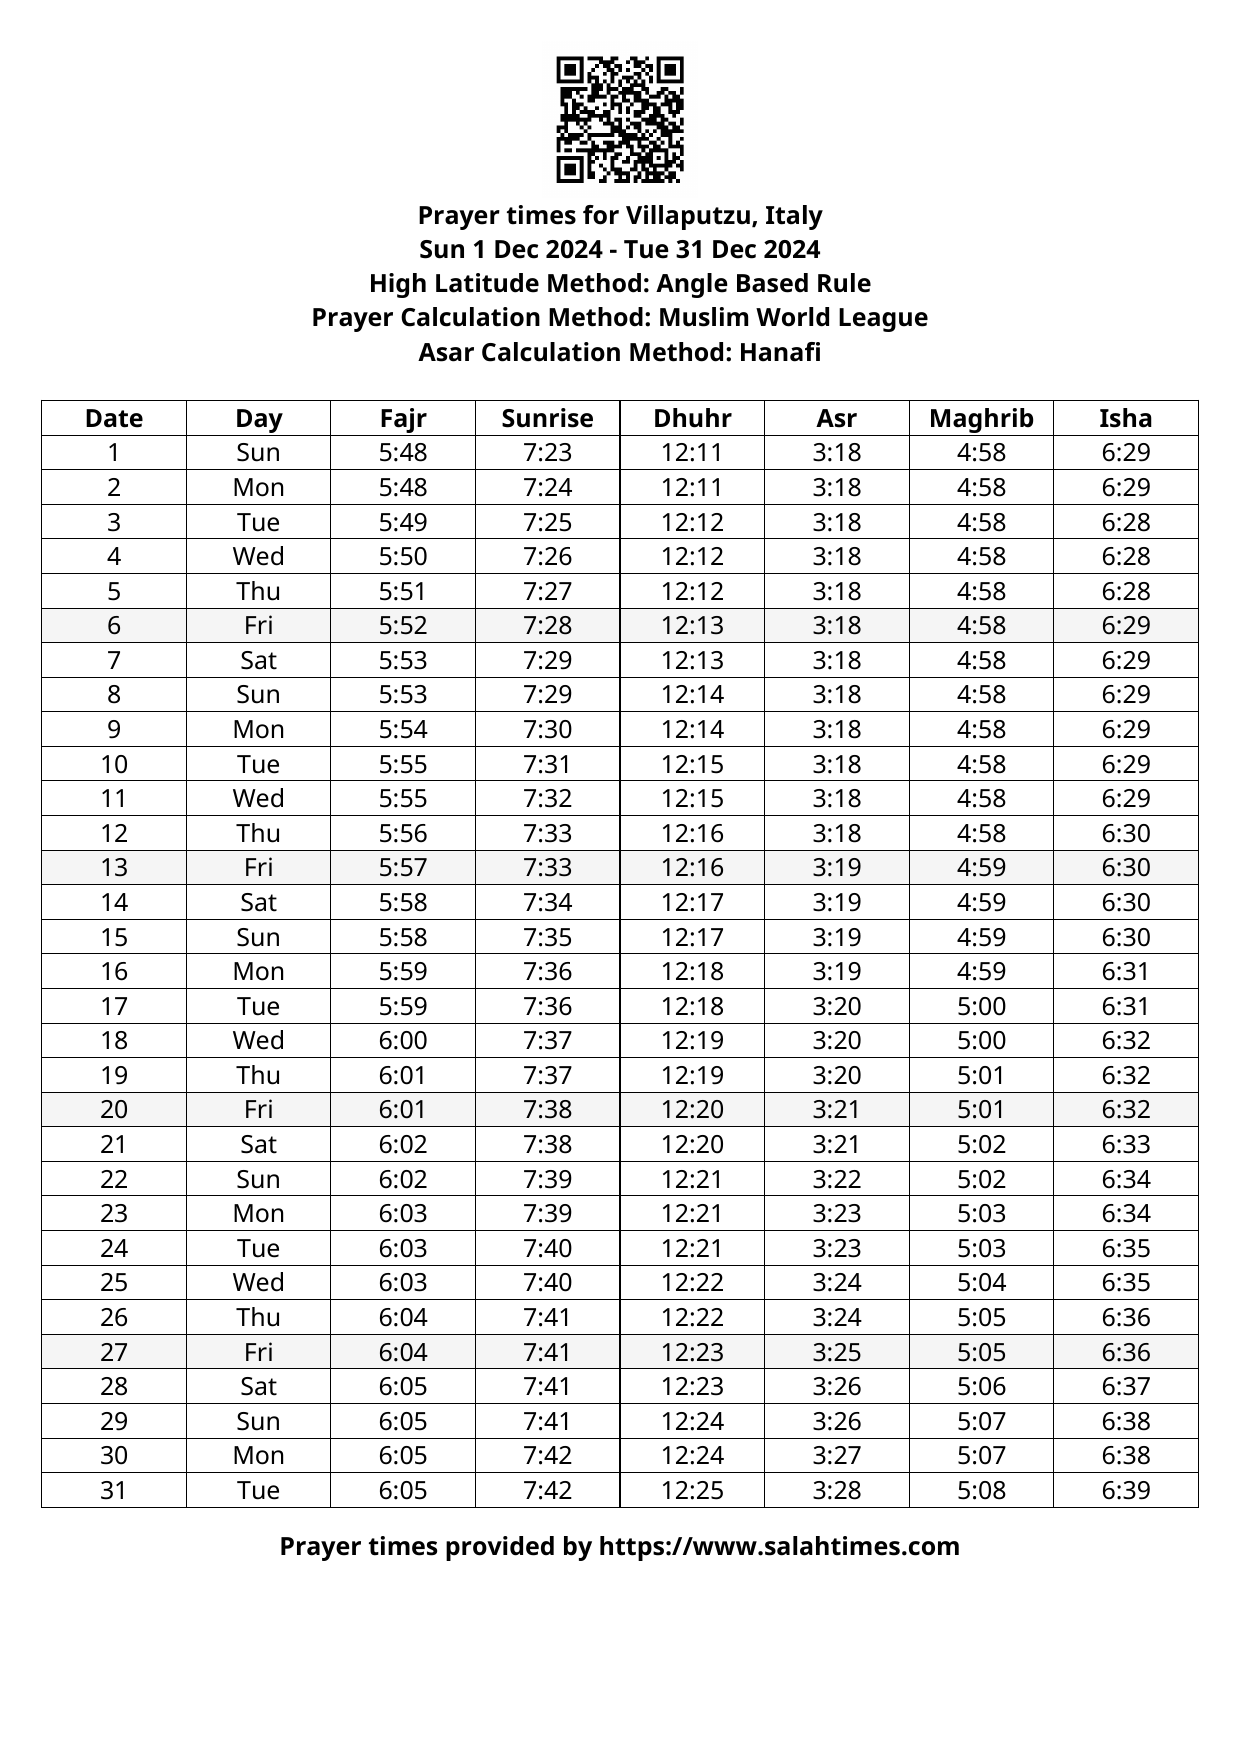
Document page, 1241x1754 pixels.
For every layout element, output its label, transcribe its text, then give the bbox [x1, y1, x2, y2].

table_header Day [187, 401, 330, 434]
table_cell 6:30 [1054, 851, 1198, 884]
table_cell 4:58 [910, 816, 1053, 849]
table_cell 5:02 [910, 1127, 1053, 1161]
table_cell 3:18 [765, 539, 909, 573]
table_cell 6:37 [1054, 1369, 1198, 1403]
table_cell Thu [187, 1300, 330, 1334]
table_cell 12:21 [621, 1231, 764, 1264]
table_cell 24 [42, 1231, 186, 1264]
table_cell 12:23 [621, 1335, 764, 1368]
table_cell 6:32 [1054, 1093, 1198, 1126]
table_cell 8 [42, 678, 186, 711]
table_cell 7:38 [476, 1093, 619, 1126]
table_cell 5:05 [910, 1300, 1053, 1334]
table_cell 5:07 [910, 1404, 1053, 1437]
table_cell 6:04 [331, 1335, 475, 1368]
table_cell Sun [187, 1162, 330, 1195]
table_cell 5:55 [331, 781, 475, 815]
table_cell 7:26 [476, 539, 619, 573]
table_cell 5:57 [331, 851, 475, 884]
table_cell 4:58 [910, 643, 1053, 677]
table_cell Wed [187, 781, 330, 815]
table_cell 5:02 [910, 1162, 1053, 1195]
table_cell 6:34 [1054, 1196, 1198, 1230]
text Prayer Calculation Method: Muslim World League [42, 300, 1198, 334]
table_cell Tue [187, 747, 330, 780]
table_cell 7 [42, 643, 186, 677]
table_cell 4:58 [910, 747, 1053, 780]
table_cell 6:33 [1054, 1127, 1198, 1161]
table_cell Sun [187, 920, 330, 953]
table_cell 7:41 [476, 1369, 619, 1403]
table_cell 12:22 [621, 1266, 764, 1299]
table_cell 14 [42, 885, 186, 919]
table_cell 3:18 [765, 678, 909, 711]
table_cell 7:38 [476, 1127, 619, 1161]
table_cell 5:53 [331, 643, 475, 677]
table_cell 4:59 [910, 954, 1053, 988]
table_cell 5:53 [331, 678, 475, 711]
table_cell 6:30 [1054, 885, 1198, 919]
table_cell 15 [42, 920, 186, 953]
table_cell 5:59 [331, 954, 475, 988]
table_cell 12:18 [621, 954, 764, 988]
table_cell 7:33 [476, 851, 619, 884]
table_cell 6:32 [1054, 1058, 1198, 1092]
table_cell 6:34 [1054, 1162, 1198, 1195]
table_cell 3:19 [765, 954, 909, 988]
table_cell 7:23 [476, 436, 619, 469]
table_cell Sat [187, 885, 330, 919]
table_cell Fri [187, 851, 330, 884]
table_cell 7:42 [476, 1473, 619, 1507]
table_cell 7:24 [476, 470, 619, 504]
table_cell 3:18 [765, 643, 909, 677]
table_cell 7:28 [476, 609, 619, 642]
table_cell Fri [187, 1093, 330, 1126]
table_cell 23 [42, 1196, 186, 1230]
table_cell 9 [42, 712, 186, 746]
table_cell 6:38 [1054, 1404, 1198, 1437]
table_cell 12:12 [621, 539, 764, 573]
table_cell 6:35 [1054, 1231, 1198, 1264]
table_cell 6:29 [1054, 747, 1198, 780]
table_cell 6:35 [1054, 1266, 1198, 1299]
table_cell 12:13 [621, 609, 764, 642]
table_cell 7:27 [476, 574, 619, 607]
table_cell 3:20 [765, 989, 909, 1022]
table_cell 7:30 [476, 712, 619, 746]
table_cell 6:01 [331, 1058, 475, 1092]
table_cell 5:56 [331, 816, 475, 849]
table_cell 20 [42, 1093, 186, 1126]
table_cell 12:15 [621, 747, 764, 780]
table_cell 6:03 [331, 1266, 475, 1299]
table_cell 31 [42, 1473, 186, 1507]
table_cell 17 [42, 989, 186, 1022]
table_cell 3:26 [765, 1404, 909, 1437]
table_cell Sat [187, 1369, 330, 1403]
table_cell 6:05 [331, 1439, 475, 1472]
table_cell 7:36 [476, 989, 619, 1022]
table_cell 12:21 [621, 1196, 764, 1230]
table_cell 7:34 [476, 885, 619, 919]
table_cell 3:18 [765, 609, 909, 642]
table_cell 13 [42, 851, 186, 884]
table_cell 6:28 [1054, 539, 1198, 573]
table_cell 7:39 [476, 1162, 619, 1195]
table_cell 6:31 [1054, 989, 1198, 1022]
table_header Asr [765, 401, 909, 434]
table_cell 18 [42, 1024, 186, 1057]
table_cell 12 [42, 816, 186, 849]
table_cell 4:58 [910, 678, 1053, 711]
table_cell 5:52 [331, 609, 475, 642]
table_cell 12:15 [621, 781, 764, 815]
table_cell 6:39 [1054, 1473, 1198, 1507]
table_cell 6:05 [331, 1404, 475, 1437]
table_cell 6:30 [1054, 920, 1198, 953]
table_cell 12:24 [621, 1439, 764, 1472]
table_cell 6:04 [331, 1300, 475, 1334]
table_cell 5:58 [331, 920, 475, 953]
table_cell 6:32 [1054, 1024, 1198, 1057]
table_cell 3:24 [765, 1300, 909, 1334]
table_cell 12:20 [621, 1127, 764, 1161]
table_cell 5:54 [331, 712, 475, 746]
table_cell 3:20 [765, 1058, 909, 1092]
table_cell 19 [42, 1058, 186, 1092]
table_cell 12:19 [621, 1058, 764, 1092]
table_cell 30 [42, 1439, 186, 1472]
table_cell Thu [187, 574, 330, 607]
table_cell 5:49 [331, 505, 475, 538]
table_cell 5:01 [910, 1093, 1053, 1126]
table_cell 12:11 [621, 470, 764, 504]
table_cell 12:17 [621, 920, 764, 953]
table_cell 7:29 [476, 643, 619, 677]
table_cell 2 [42, 470, 186, 504]
table_cell 5:51 [331, 574, 475, 607]
table_cell Wed [187, 539, 330, 573]
table_cell 7:37 [476, 1058, 619, 1092]
table_cell 5:00 [910, 1024, 1053, 1057]
table_cell 27 [42, 1335, 186, 1368]
table_cell Mon [187, 1196, 330, 1230]
table_cell Thu [187, 816, 330, 849]
table_cell 16 [42, 954, 186, 988]
table_cell 6:38 [1054, 1439, 1198, 1472]
table_cell 6:30 [1054, 816, 1198, 849]
text Prayer times provided by https://www.salahtimes.com [42, 1528, 1198, 1563]
table_cell 3:24 [765, 1266, 909, 1299]
table_cell Fri [187, 609, 330, 642]
table_cell Tue [187, 1473, 330, 1507]
table_cell 4:58 [910, 781, 1053, 815]
table_cell 3:20 [765, 1024, 909, 1057]
table_cell Mon [187, 470, 330, 504]
table_cell 3:18 [765, 747, 909, 780]
table_cell 4:58 [910, 712, 1053, 746]
table_header Isha [1054, 401, 1198, 434]
table_cell 3:21 [765, 1127, 909, 1161]
table_cell 5:03 [910, 1196, 1053, 1230]
table_cell 12:13 [621, 643, 764, 677]
table_cell 12:12 [621, 574, 764, 607]
table_cell 5:55 [331, 747, 475, 780]
table_cell 3:18 [765, 436, 909, 469]
table_cell 3 [42, 505, 186, 538]
table_cell 3:18 [765, 816, 909, 849]
table_cell 26 [42, 1300, 186, 1334]
table_cell Wed [187, 1266, 330, 1299]
text High Latitude Method: Angle Based Rule [42, 266, 1198, 300]
table_cell 7:41 [476, 1335, 619, 1368]
table_cell 6:29 [1054, 712, 1198, 746]
table_cell 7:39 [476, 1196, 619, 1230]
table_cell 7:35 [476, 920, 619, 953]
table_cell 28 [42, 1369, 186, 1403]
table_cell 12:18 [621, 989, 764, 1022]
table_cell 6:28 [1054, 574, 1198, 607]
table_cell 12:17 [621, 885, 764, 919]
table_cell 3:26 [765, 1369, 909, 1403]
table_cell 21 [42, 1127, 186, 1161]
table_cell 7:37 [476, 1024, 619, 1057]
table_cell 29 [42, 1404, 186, 1437]
table_cell 7:25 [476, 505, 619, 538]
table_cell 4 [42, 539, 186, 573]
table_cell 5 [42, 574, 186, 607]
table_cell 6:02 [331, 1162, 475, 1195]
table_cell 12:11 [621, 436, 764, 469]
table_cell 5:07 [910, 1439, 1053, 1472]
table_cell 6:05 [331, 1369, 475, 1403]
table_cell 5:04 [910, 1266, 1053, 1299]
table_cell 7:36 [476, 954, 619, 988]
table_cell 6:29 [1054, 470, 1198, 504]
table_cell 6:29 [1054, 781, 1198, 815]
table_cell 6:36 [1054, 1335, 1198, 1368]
table_cell 6:03 [331, 1231, 475, 1264]
table_cell 5:05 [910, 1335, 1053, 1368]
table_cell Sat [187, 1127, 330, 1161]
table_cell 10 [42, 747, 186, 780]
table_cell 12:23 [621, 1369, 764, 1403]
table_cell 5:01 [910, 1058, 1053, 1092]
table_cell 5:59 [331, 989, 475, 1022]
table_cell Sun [187, 436, 330, 469]
table_cell 3:25 [765, 1335, 909, 1368]
table_cell Wed [187, 1024, 330, 1057]
table_cell 3:18 [765, 470, 909, 504]
table_cell 12:19 [621, 1024, 764, 1057]
table_cell 5:50 [331, 539, 475, 573]
table_cell 6:01 [331, 1093, 475, 1126]
table_cell 6:28 [1054, 505, 1198, 538]
table_cell 12:21 [621, 1162, 764, 1195]
table_cell 3:19 [765, 885, 909, 919]
table_cell 3:22 [765, 1162, 909, 1195]
table_cell 6:29 [1054, 436, 1198, 469]
table_cell 7:41 [476, 1404, 619, 1437]
table_cell 4:59 [910, 920, 1053, 953]
table_cell 6:36 [1054, 1300, 1198, 1334]
table_cell 7:31 [476, 747, 619, 780]
table_cell Sun [187, 678, 330, 711]
table_cell 7:41 [476, 1300, 619, 1334]
table_cell 6:00 [331, 1024, 475, 1057]
text Asar Calculation Method: Hanafi [42, 334, 1198, 368]
table_cell 3:21 [765, 1093, 909, 1126]
table_cell 3:18 [765, 712, 909, 746]
table_cell Sat [187, 643, 330, 677]
text Sun 1 Dec 2024 - Tue 31 Dec 2024 [42, 232, 1198, 266]
table_cell 3:23 [765, 1231, 909, 1264]
table_cell 12:16 [621, 816, 764, 849]
table_cell Sun [187, 1404, 330, 1437]
table_cell 3:18 [765, 781, 909, 815]
table_cell 5:58 [331, 885, 475, 919]
table_cell 5:48 [331, 436, 475, 469]
table_cell 12:14 [621, 678, 764, 711]
table_cell 12:12 [621, 505, 764, 538]
table_cell 11 [42, 781, 186, 815]
table_cell 5:48 [331, 470, 475, 504]
table_header Fajr [331, 401, 475, 434]
table_cell Mon [187, 1439, 330, 1472]
table_cell Tue [187, 505, 330, 538]
table_cell 6:29 [1054, 643, 1198, 677]
table_cell 3:27 [765, 1439, 909, 1472]
table_cell 7:29 [476, 678, 619, 711]
table_cell 12:22 [621, 1300, 764, 1334]
table_cell 3:19 [765, 851, 909, 884]
table_cell 12:20 [621, 1093, 764, 1126]
table_header Dhuhr [621, 401, 764, 434]
table_cell 6:03 [331, 1196, 475, 1230]
table_cell 4:59 [910, 885, 1053, 919]
table_cell Mon [187, 712, 330, 746]
table_cell Tue [187, 989, 330, 1022]
table_cell 4:58 [910, 470, 1053, 504]
table_cell 22 [42, 1162, 186, 1195]
table_cell 4:58 [910, 436, 1053, 469]
table_cell 12:14 [621, 712, 764, 746]
table_cell Thu [187, 1058, 330, 1092]
table_cell 1 [42, 436, 186, 469]
table_header Date [42, 401, 186, 434]
table_cell 3:28 [765, 1473, 909, 1507]
table_cell 5:06 [910, 1369, 1053, 1403]
table_cell 3:18 [765, 505, 909, 538]
table_cell 4:59 [910, 851, 1053, 884]
table_cell 7:33 [476, 816, 619, 849]
table_cell 25 [42, 1266, 186, 1299]
table_cell 3:23 [765, 1196, 909, 1230]
table_cell 5:08 [910, 1473, 1053, 1507]
text Prayer times for Villaputzu, Italy [42, 198, 1198, 232]
table_header Maghrib [910, 401, 1053, 434]
table_cell 3:18 [765, 574, 909, 607]
table_cell 12:24 [621, 1404, 764, 1437]
table_cell 4:58 [910, 609, 1053, 642]
table_cell 6:31 [1054, 954, 1198, 988]
table_cell 6:29 [1054, 609, 1198, 642]
table_cell 4:58 [910, 574, 1053, 607]
table_cell 4:58 [910, 539, 1053, 573]
table_cell Tue [187, 1231, 330, 1264]
table_cell 4:58 [910, 505, 1053, 538]
table_cell 7:40 [476, 1231, 619, 1264]
table_cell 6 [42, 609, 186, 642]
table_cell 3:19 [765, 920, 909, 953]
table_cell 7:40 [476, 1266, 619, 1299]
table_header Sunrise [476, 401, 619, 434]
table_cell 6:29 [1054, 678, 1198, 711]
table_cell 7:42 [476, 1439, 619, 1472]
table_cell 5:03 [910, 1231, 1053, 1264]
table_cell 12:25 [621, 1473, 764, 1507]
table_cell 7:32 [476, 781, 619, 815]
table_cell 6:05 [331, 1473, 475, 1507]
table_cell Fri [187, 1335, 330, 1368]
table_cell 12:16 [621, 851, 764, 884]
picture [542, 41, 699, 198]
table_cell 5:00 [910, 989, 1053, 1022]
table_cell 6:02 [331, 1127, 475, 1161]
table_cell Mon [187, 954, 330, 988]
